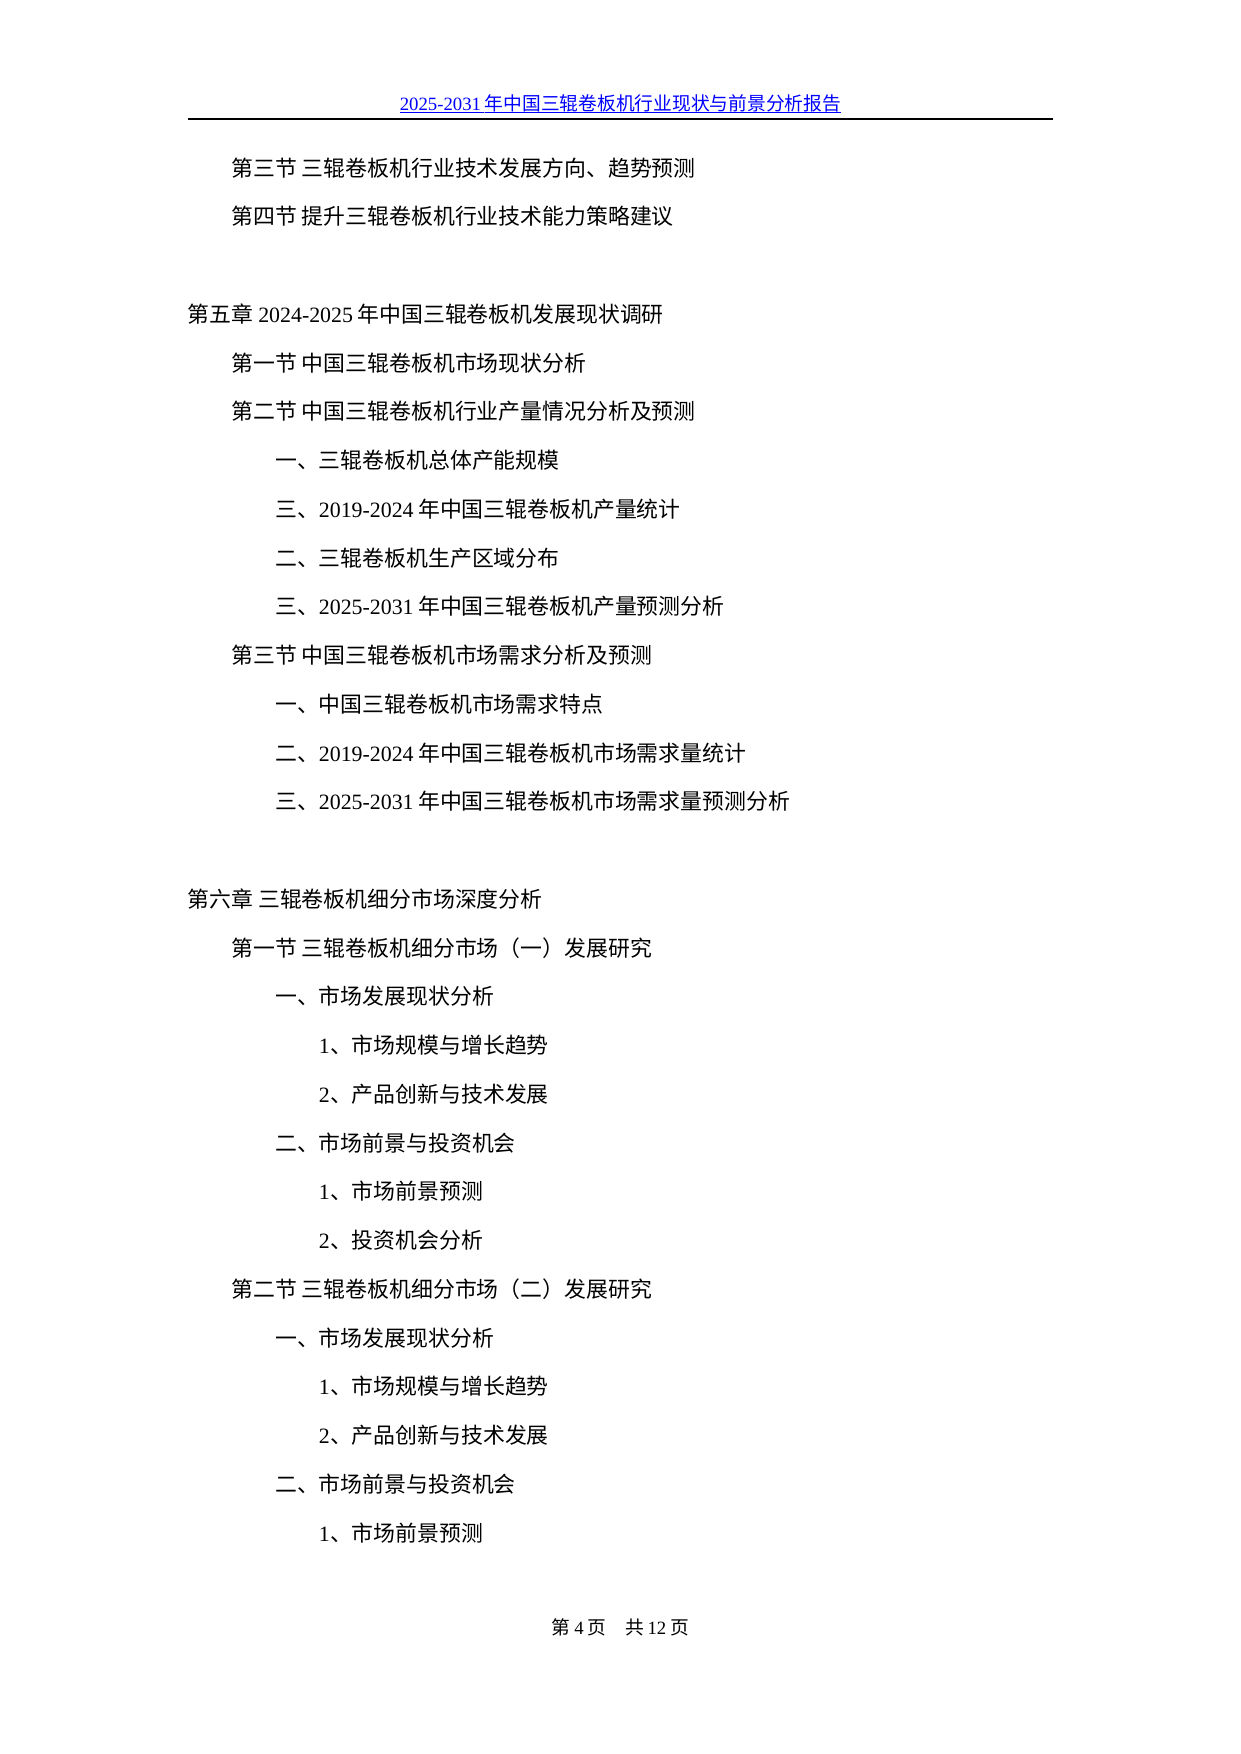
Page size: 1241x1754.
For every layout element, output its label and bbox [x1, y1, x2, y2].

text [187, 150, 1053, 1548]
